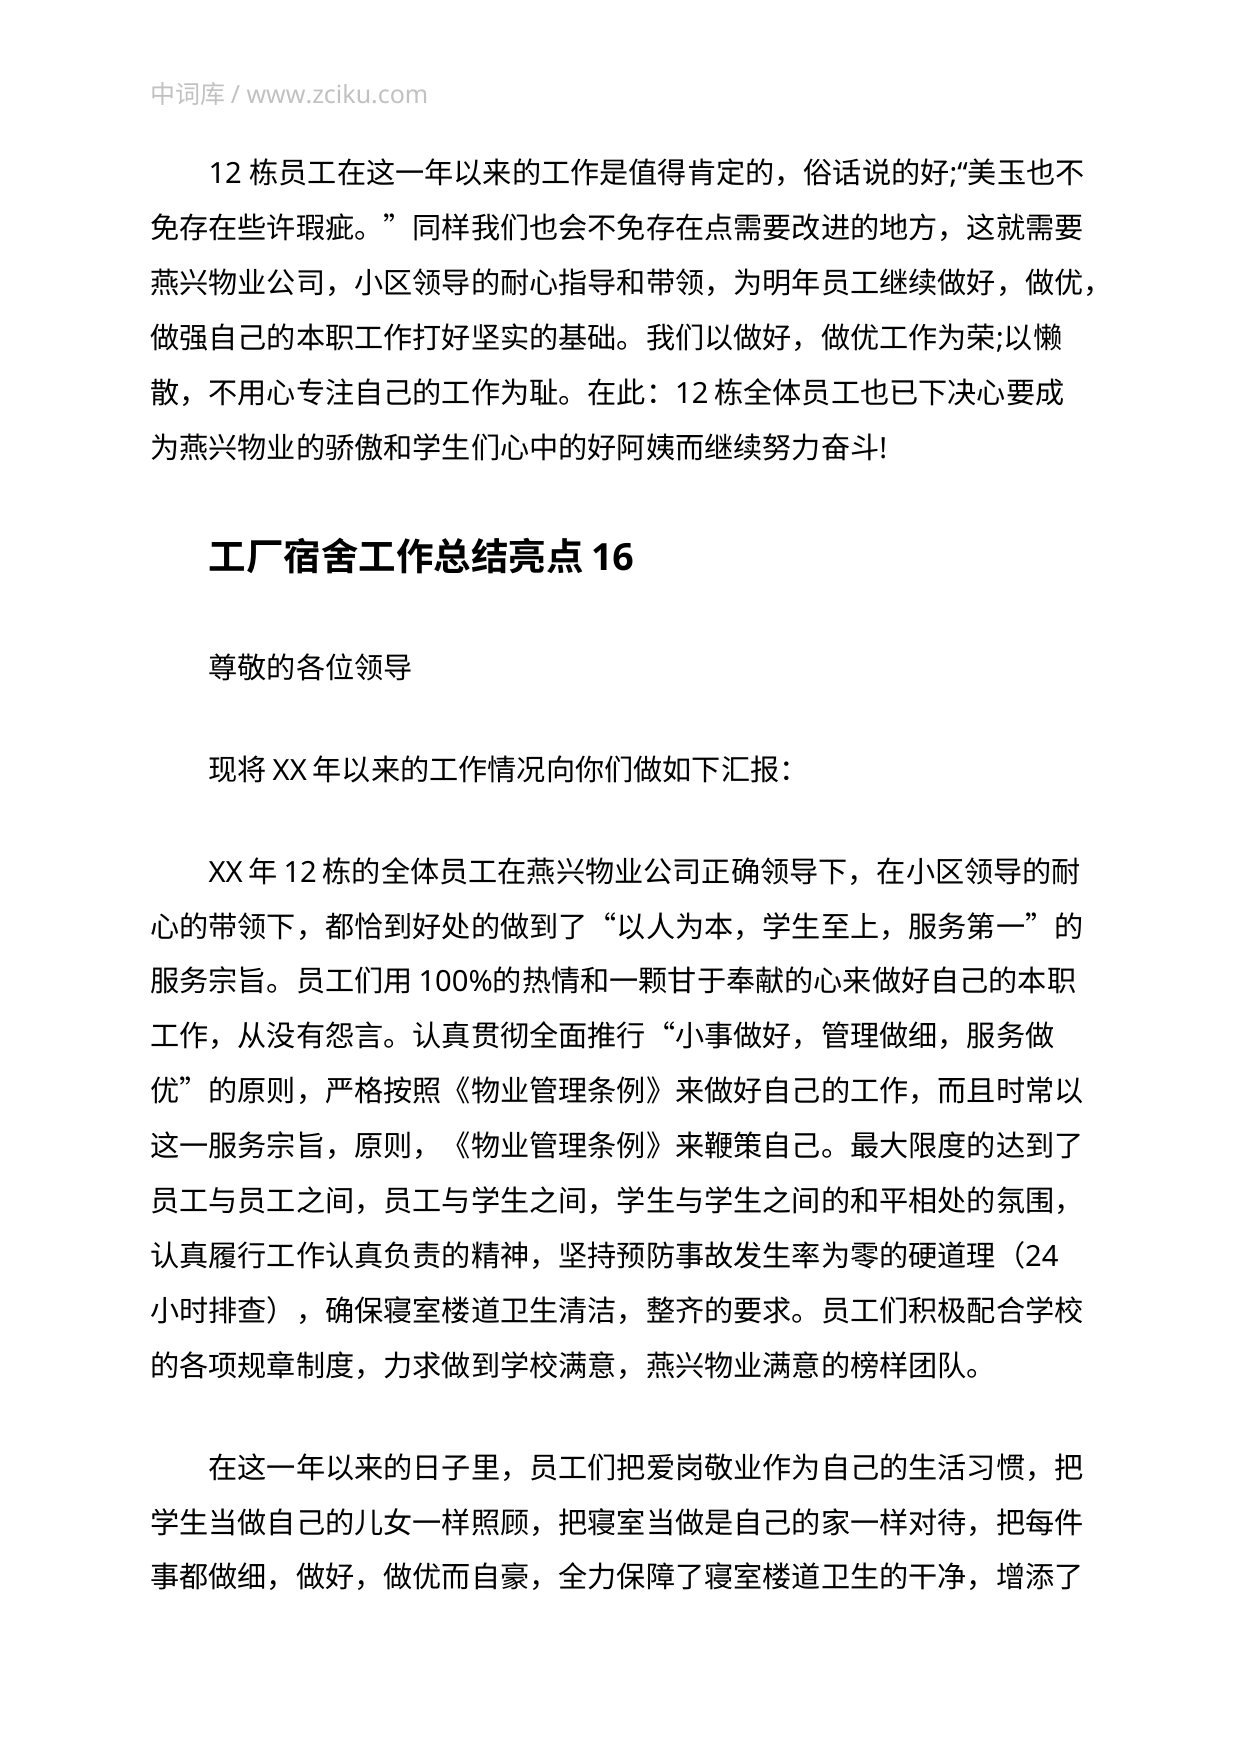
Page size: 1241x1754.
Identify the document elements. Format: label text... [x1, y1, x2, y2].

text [150, 1444, 1090, 1596]
text 12 栋员工在这一年以来的工作是值得肯定的，俗话说的好;“美玉也不免存在些许瑕疵。”同样我们也会不免存在点需要改进的地方，这就需要燕兴物业公司，小区领导的耐心指导和带领，为明年员工继续做好，做优，做强自己的本职工作打好坚实的基础。我们以做好，做优工作为荣;以懒散，不用心专注自己的工作为耻。在此：12栋全体员工也已下决心要成为燕兴物业的骄傲和学生们心中的好阿姨而继续努力奋斗! [150, 150, 1090, 467]
text 工厂宿舍工作总结亮点16 [150, 527, 1090, 581]
text XX年12栋的全体员工在燕兴物业公司正确领导下，在小区领导的耐心的带领下，都恰到好处的做到了“以人为本，学生至上，服务第一”的服务宗旨。员工们用100%的热情和一颗甘于奉献的心来做好自己的本职工作，从没有怨言。认真贯彻全面推行“小事做好，管理做细，服务做优”的原则，严格按照《物业管理条例》来做好自己的工作，而且时常以这一服务宗旨，原则，《物业管理条例》来鞭策自己。最大限度的达到了员工与员工之间，员工与学生之间，学生与学生之间的和平相处的氛围，认真履行工作认真负责的精神，坚持预防事故发生率为零的硬道理（24小时排查），确保寝室楼道卫生清洁，整齐的要求。员工们积极配合学校的各项规章制度，力求做到学校满意，燕兴物业满意的榜样团队。 [150, 848, 1090, 1385]
text 现将XX年以来的工作情况向你们做如下汇报： [150, 746, 1090, 788]
text 尊敬的各位领导 [150, 644, 1090, 687]
